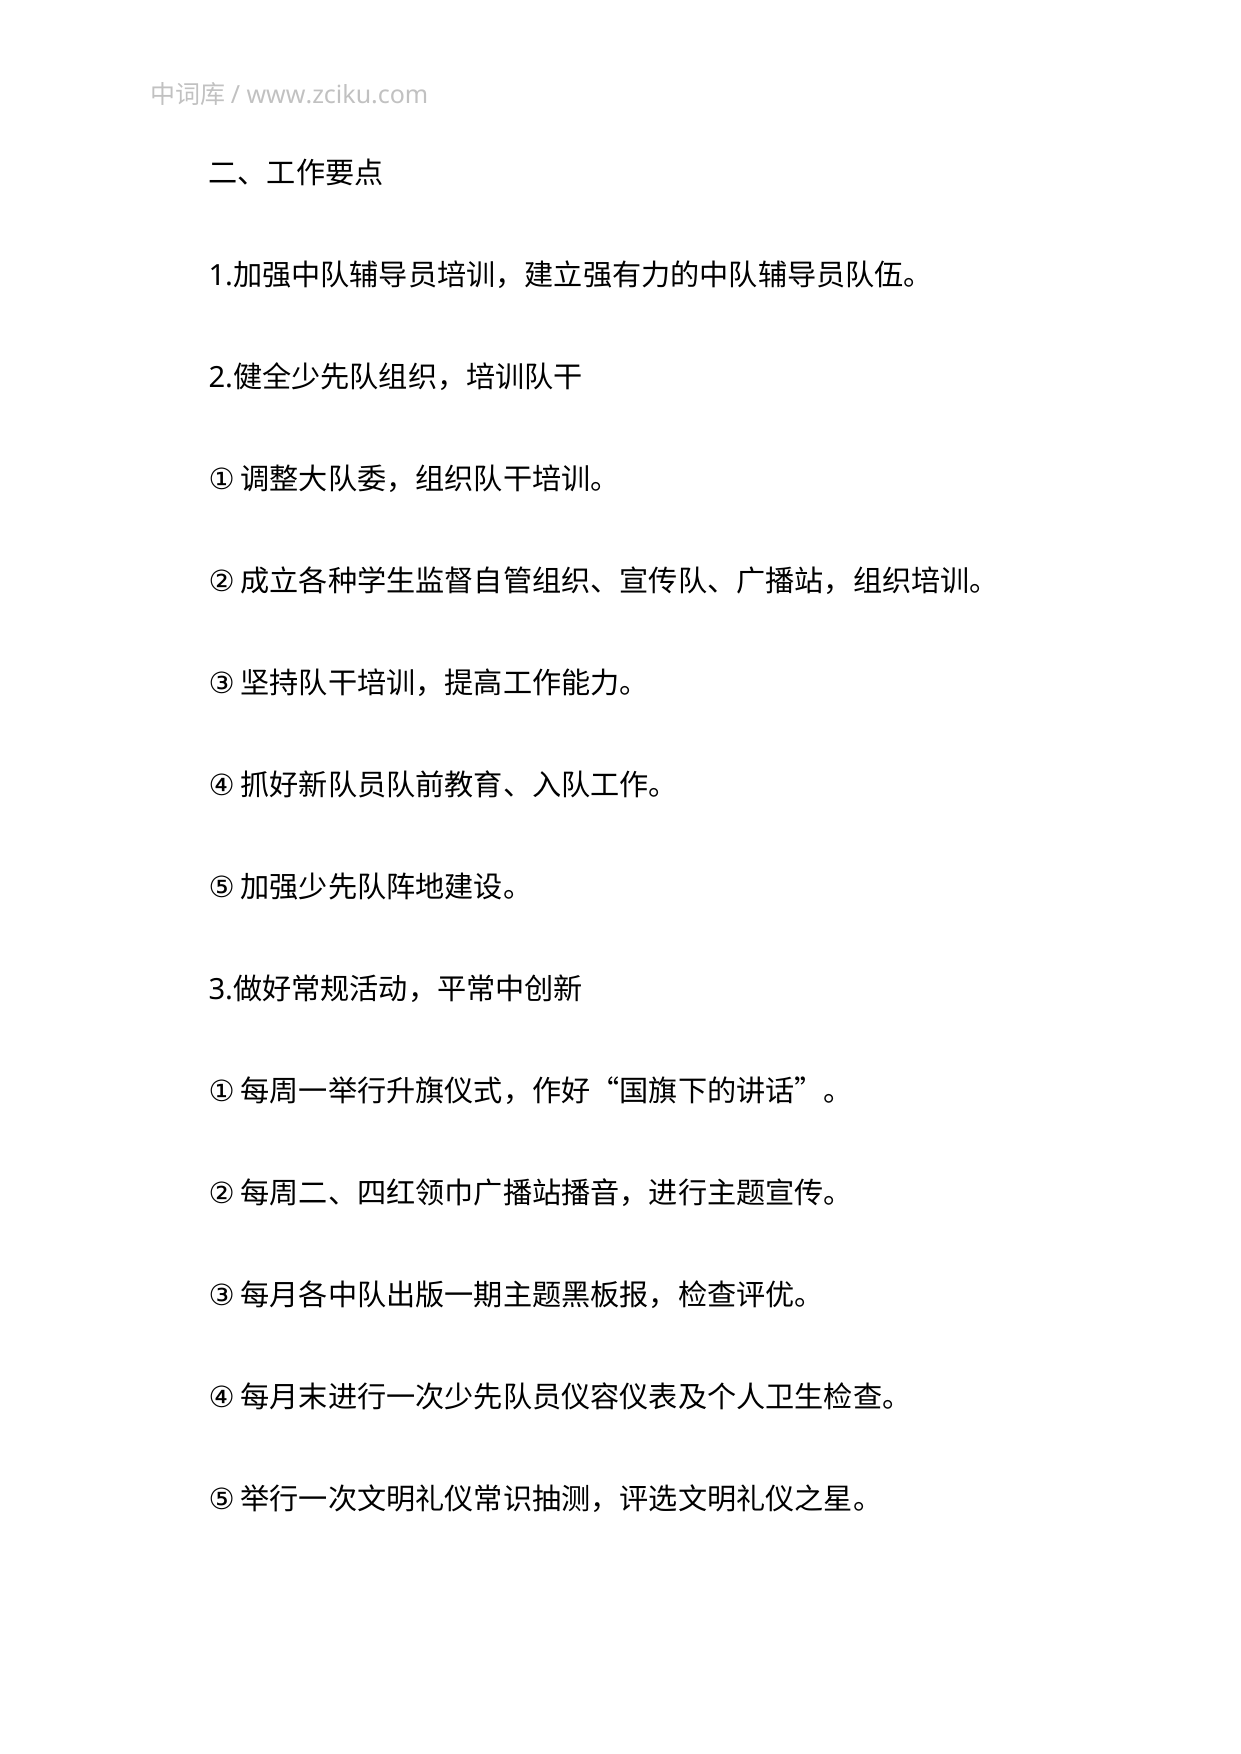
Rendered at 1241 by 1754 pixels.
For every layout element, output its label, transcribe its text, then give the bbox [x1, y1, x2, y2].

text 二、工作要点 [150, 150, 1090, 192]
text ④每月末进行一次少先队员仪容仪表及个人卫生检查。 [150, 1373, 1090, 1416]
text ②成立各种学生监督自管组织、宣传队、广播站，组织培训。 [150, 558, 1090, 600]
text ④抓好新队员队前教育、入队工作。 [150, 762, 1090, 804]
text 2.健全少先队组织，培训队干 [150, 354, 1090, 396]
text ⑤举行一次文明礼仪常识抽测，评选文明礼仪之星。 [150, 1476, 1090, 1518]
text ①每周一举行升旗仪式，作好“国旗下的讲话”。 [150, 1068, 1090, 1110]
text ①调整大队委，组织队干培训。 [150, 456, 1090, 498]
text ②每周二、四红领巾广播站播音，进行主题宣传。 [150, 1169, 1090, 1212]
text ⑤加强少先队阵地建设。 [150, 864, 1090, 906]
text ③坚持队干培训，提高工作能力。 [150, 660, 1090, 702]
text ③每月各中队出版一期主题黑板报，检查评优。 [150, 1272, 1090, 1314]
text 3.做好常规活动，平常中创新 [150, 966, 1090, 1008]
text 1.加强中队辅导员培训，建立强有力的中队辅导员队伍。 [150, 252, 1090, 294]
